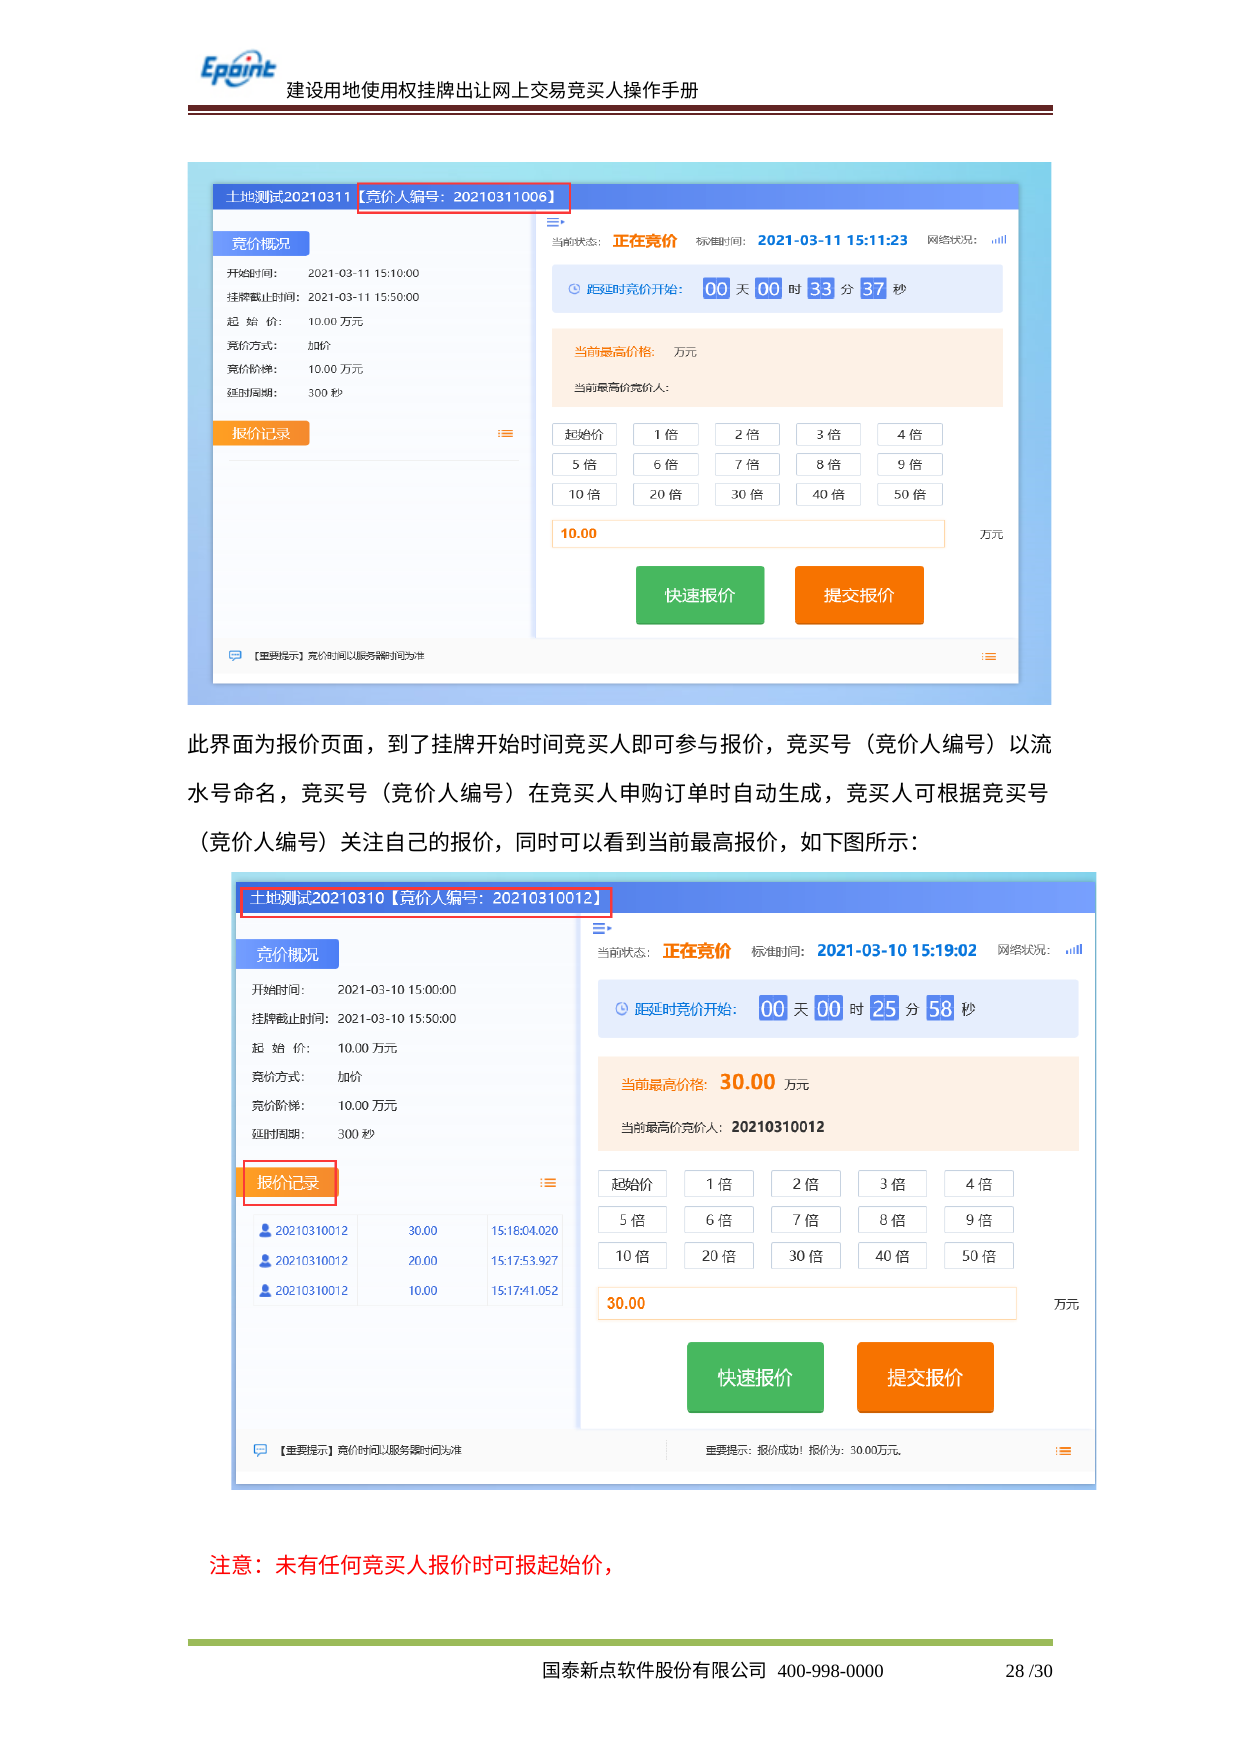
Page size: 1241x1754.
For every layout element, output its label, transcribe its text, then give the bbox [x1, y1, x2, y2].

picture [231, 872, 1097, 1490]
picture [187, 47, 286, 98]
picture [187, 162, 1052, 705]
text 此界面为报价页面，到了挂牌开始时间竞买人即可参与报价，竞买号（竞价人编号）以流水号命名，竞买号（竞价人编号）在竞买人申购订单时自动生成，竞买人可根据竞买号（竞价人编号）关注自己的报价，同时可以看到当前最高报价，如下图所示： [187, 727, 1053, 857]
text 注意：未有任何竞买人报价时可报起始价， [187, 1548, 1053, 1581]
